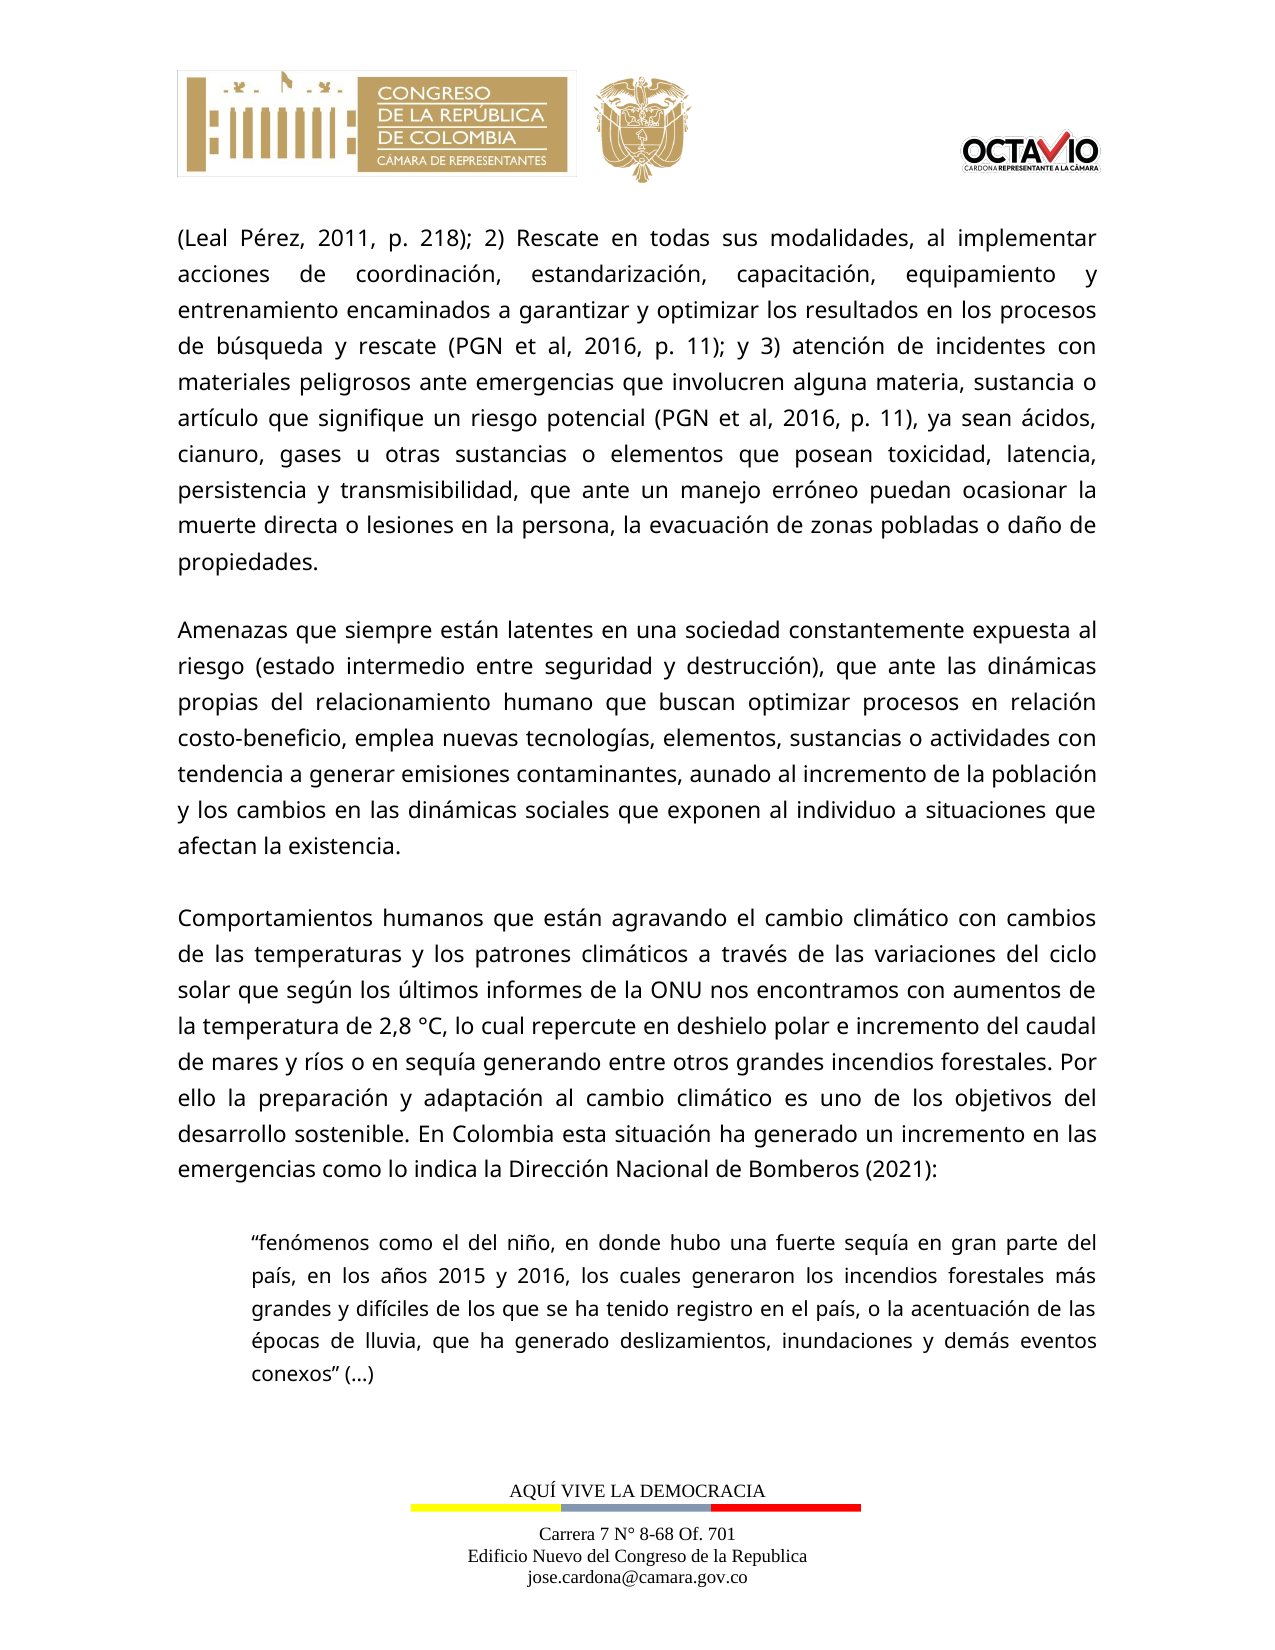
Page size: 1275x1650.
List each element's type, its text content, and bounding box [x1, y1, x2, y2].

text “fenómenos como el del niño, en donde hubo una fuerte sequía en gran parte del país, en los años 2015 y 2016, los cuales generaron los incendios forestales más grandes y difíciles de los que se ha tenido registro en el país, o la acentuación de las épocas de lluvia, que ha generado deslizamientos, inundaciones y demás eventos conexos” (…) [251, 1228, 1098, 1387]
text Amenazas que siempre están latentes en una sociedad constantemente expuesta al riesgo (estado intermedio entre seguridad y destrucción), que ante las dinámicas propias del relacionamiento humano que buscan optimizar procesos en relación costo-beneficio, emplea nuevas tecnologías, elementos, sustancias o actividades con tendencia a generar emisiones contaminantes, aunado al incremento de la población y los cambios en las dinámicas sociales que exponen al individuo a situaciones que afectan la existencia. [177, 614, 1098, 861]
picture [177, 63, 709, 195]
text Comportamientos humanos que están agravando el cambio climático con cambios de las temperaturas y los patrones climáticos a través de las variaciones del ciclo solar que según los últimos informes de la ONU nos encontramos con aumentos de la temperatura de 2,8 °C, lo cual repercute en deshielo polar e incremento del caudal de mares y ríos o en sequía generando entre otros grandes incendios forestales. Por ello la preparación y adaptación al cambio climático es uno de los objetivos del desarrollo sostenible. En Colombia esta situación ha generado un incremento en las emergencias como lo indica la Dirección Nacional de Bomberos (2021): [177, 902, 1098, 1185]
picture [953, 124, 1108, 188]
